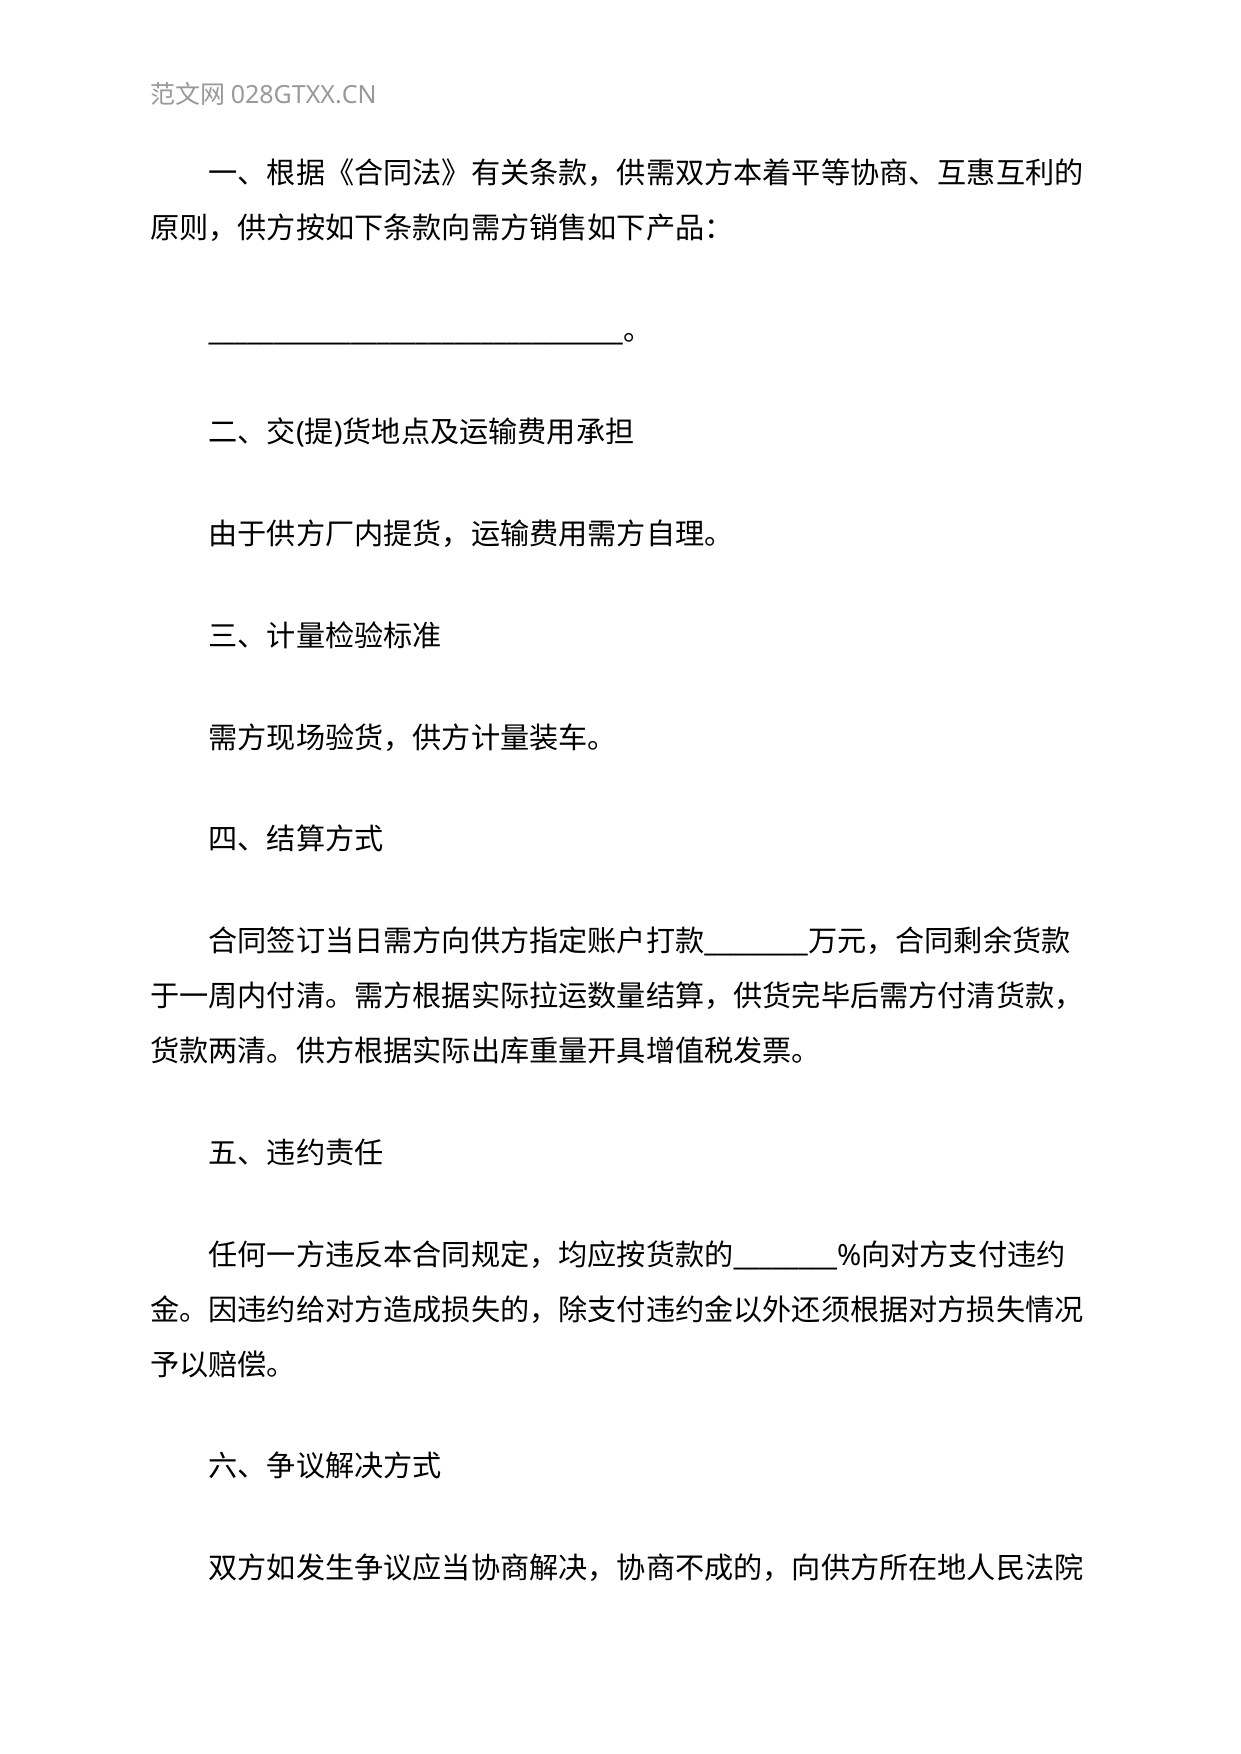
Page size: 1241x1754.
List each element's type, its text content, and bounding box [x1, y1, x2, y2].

text 五、违约责任 [150, 1129, 1090, 1172]
text ________________________________。 [150, 307, 1090, 349]
text 任何一方违反本合同规定，均应按货款的________%向对方支付违约金。因违约给对方造成损失的，除支付违约金以外还须根据对方损失情况予以赔偿。 [150, 1231, 1090, 1383]
text 合同签订当日需方向供方指定账户打款________万元，合同剩余货款于一周内付清。需方根据实际拉运数量结算，供货完毕后需方付清货款，货款两清。供方根据实际出库重量开具增值税发票。 [150, 918, 1090, 1070]
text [150, 1544, 1090, 1587]
text 由于供方厂内提货，运输费用需方自理。 [150, 511, 1090, 553]
text 六、争议解决方式 [150, 1443, 1090, 1485]
text 四、结算方式 [150, 816, 1090, 858]
text 需方现场验货，供方计量装车。 [150, 714, 1090, 756]
text 三、计量检验标准 [150, 612, 1090, 655]
text 二、交(提)货地点及运输费用承担 [150, 409, 1090, 451]
text 一、根据《合同法》有关条款，供需双方本着平等协商、互惠互利的原则，供方按如下条款向需方销售如下产品： [150, 150, 1090, 247]
